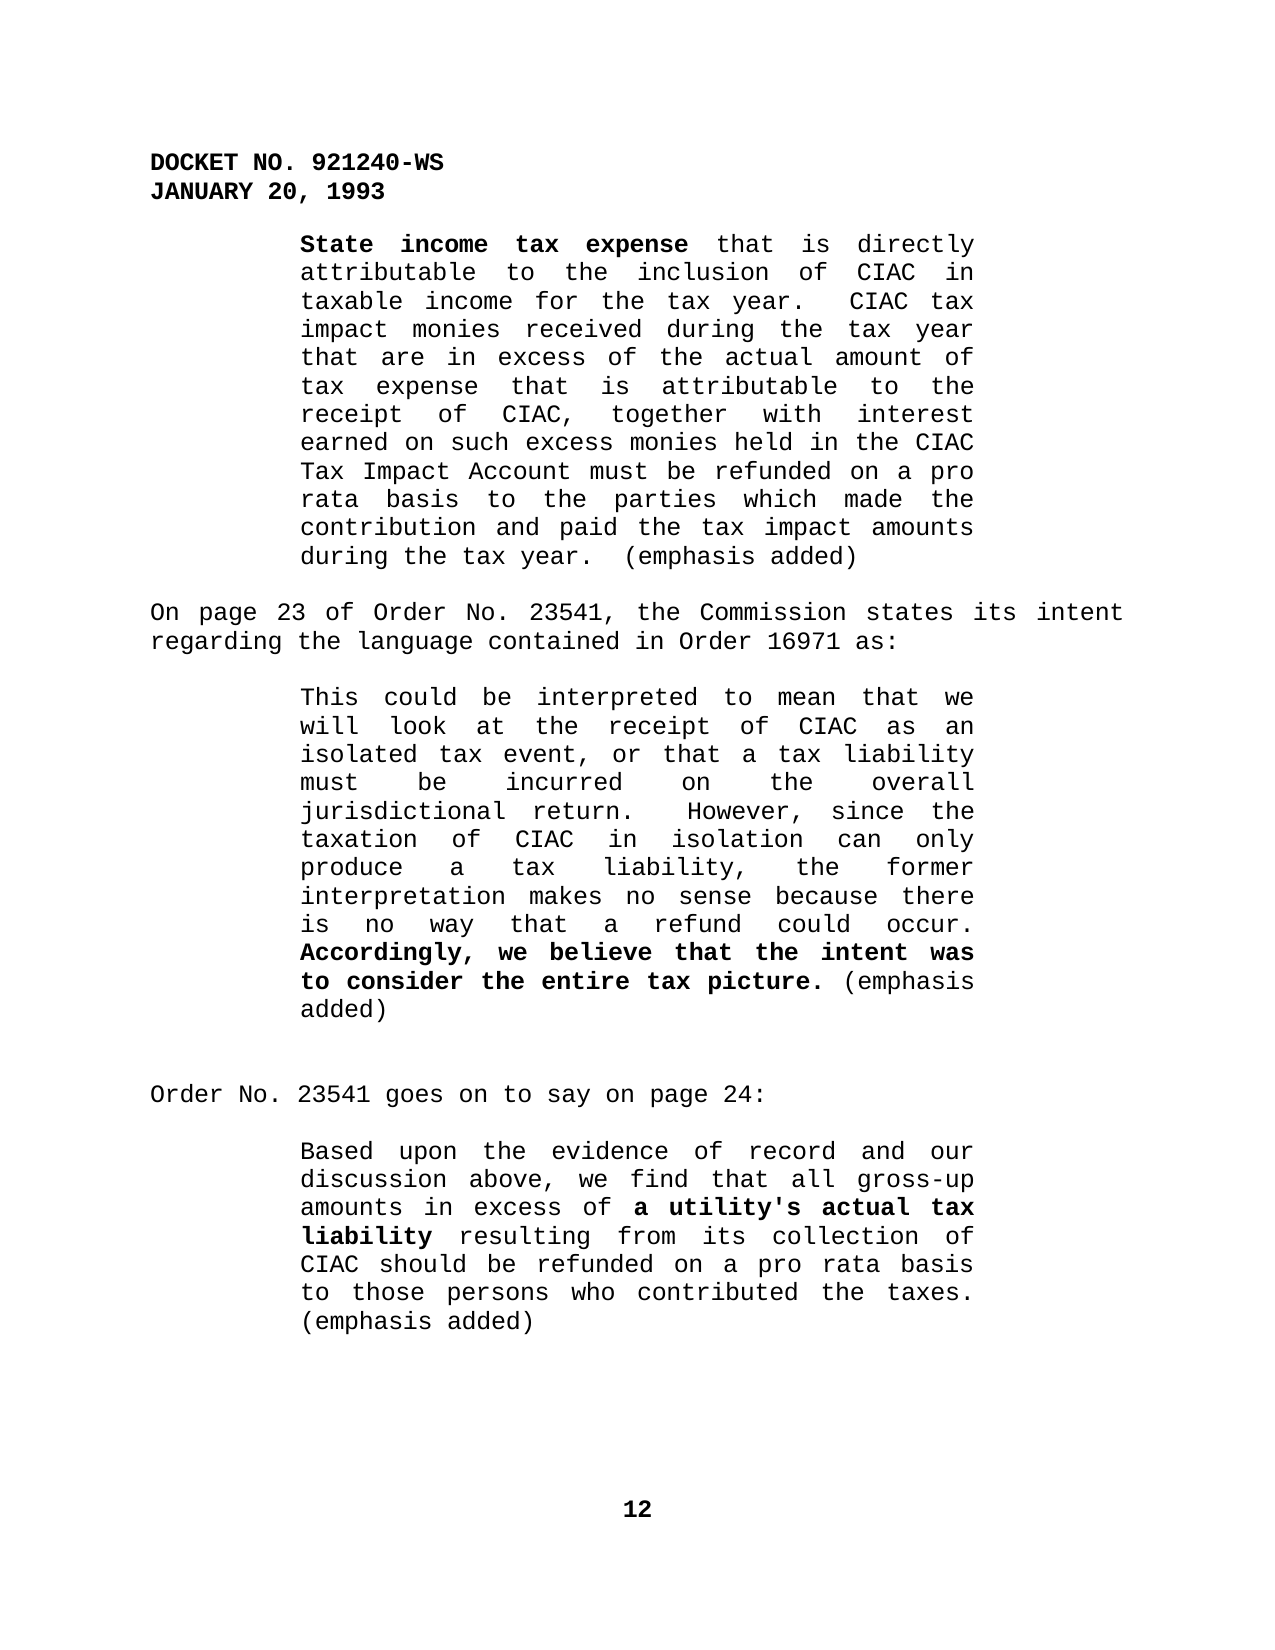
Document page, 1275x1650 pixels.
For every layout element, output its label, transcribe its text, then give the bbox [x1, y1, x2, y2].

text Order No. 23541 goes on to say on page 24: [150, 1082, 1125, 1110]
text Based upon the evidence of record and our discussion above, we find that all gross-up amounts in excess of a utility's actual tax liability resulting from its collection of CIAC should be refunded on a pro rata basis to those persons who contributed the taxes. (emphasis added) [150, 1138, 975, 1337]
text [150, 232, 975, 572]
text This could be interpreted to mean that we will look at the receipt of CIAC as an isolated tax event, or that a tax liability must be incurred on the overall jurisdictional return. However, since the taxation of CIAC in isolation can only produce a tax liability, the former interpretation makes no sense because there is no way that a refund could occur. Accordingly, we believe that the intent was to consider the entire tax picture. (emphasis added) [150, 685, 975, 1025]
text On page 23 of Order No. 23541, the Commission states its intent regarding the language contained in Order 16971 as: [150, 600, 1125, 657]
